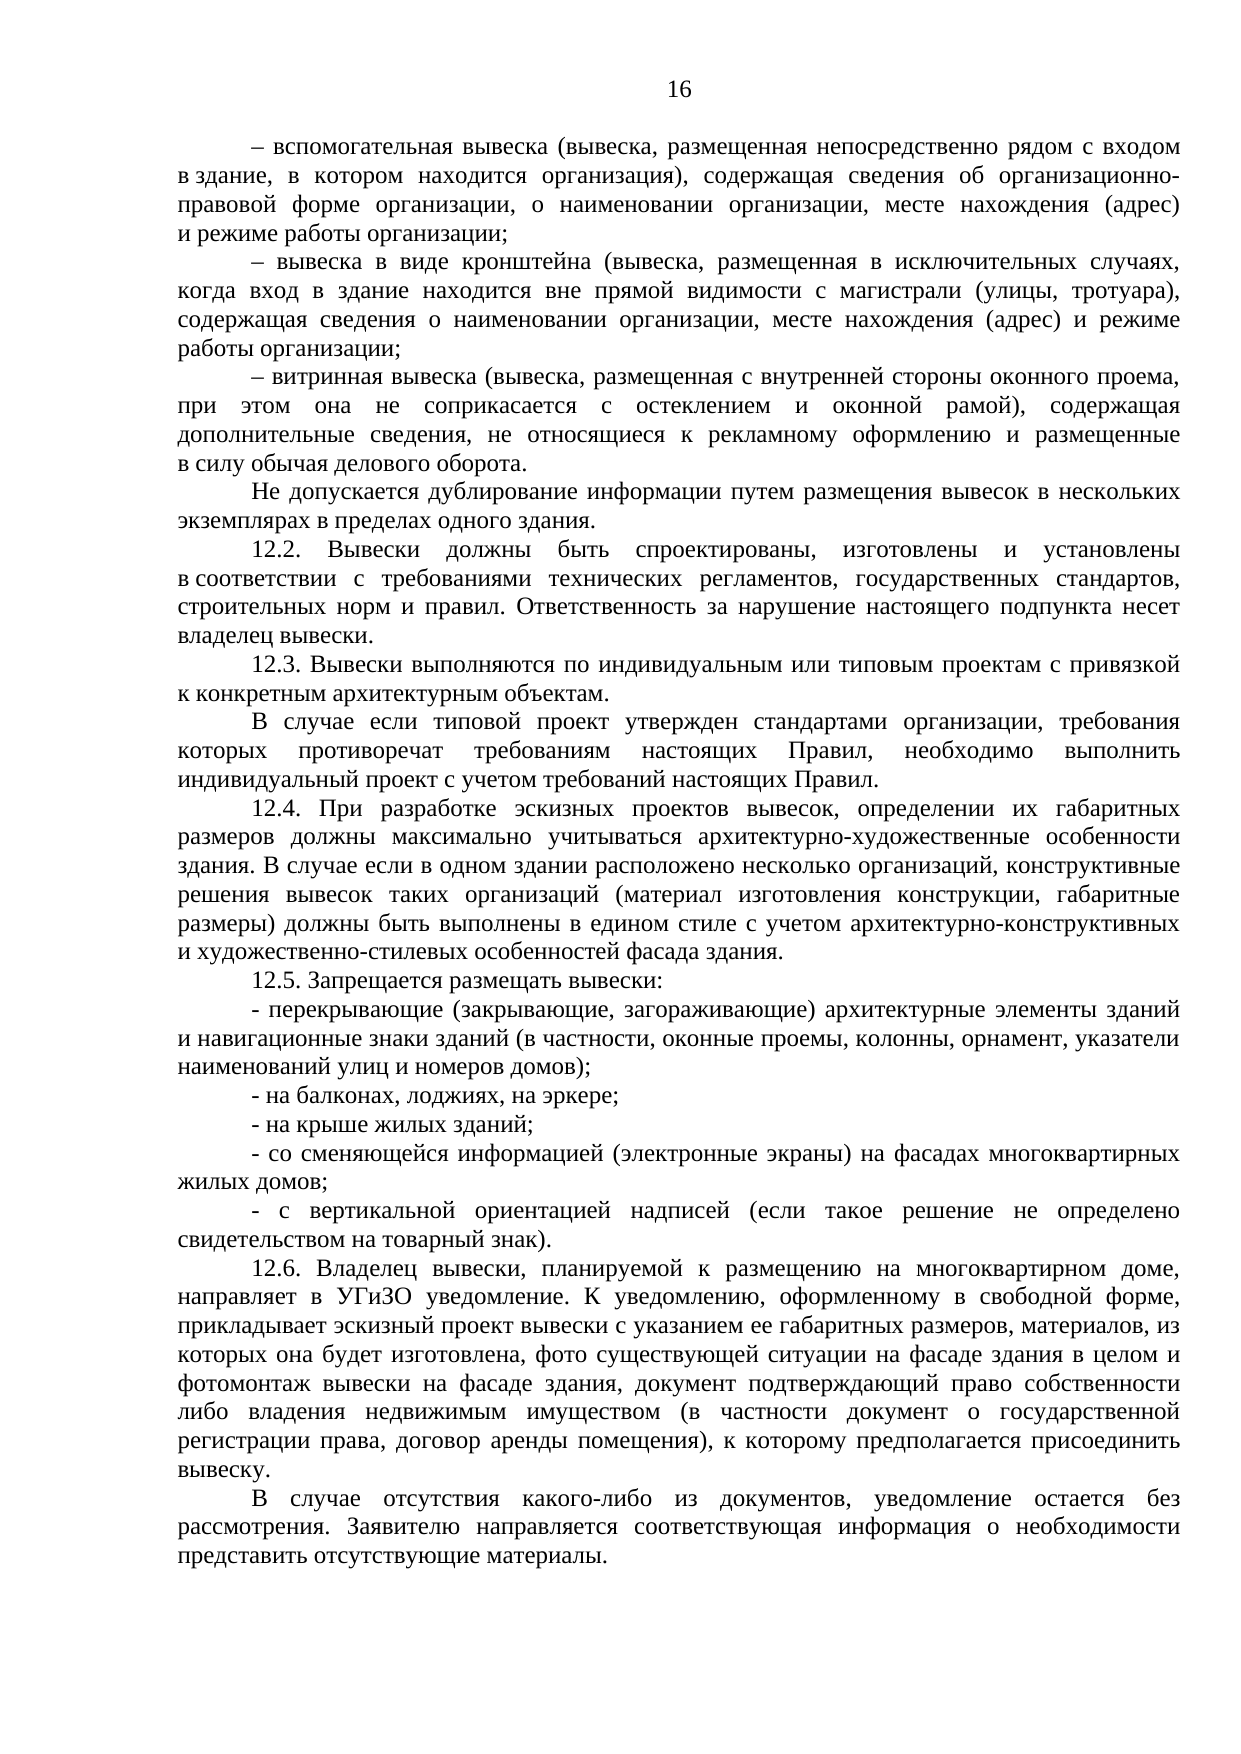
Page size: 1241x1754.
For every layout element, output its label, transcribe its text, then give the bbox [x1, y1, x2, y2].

text 12.4. При разработке эскизных проектов вывесок, определении их габаритных размеров должны максимально учитываться архитектурно-художественные особенности здания. В случае если в одном здании расположено несколько организаций, конструктивные решения вывесок таких организаций (материал изготовления конструкции, габаритные размеры) должны быть выполнены в едином стиле с учетом архитектурно-конструктивных и художественно-стилевых особенностей фасада здания. [177, 793, 1181, 965]
text 12.3. Вывески выполняются по индивидуальным или типовым проектам с привязкой к конкретным архитектурным объектам. [177, 649, 1181, 706]
text - на балконах, лоджиях, на эркере; [177, 1080, 1181, 1109]
text 12.6. Владелец вывески, планируемой к размещению на многоквартирном доме, направляет в УГиЗО уведомление. К уведомлению, оформленному в свободной форме, прикладывает эскизный проект вывески с указанием ее габаритных размеров, материалов, из которых она будет изготовлена, фото существующей ситуации на фасаде здания в целом и фотомонтаж вывески на фасаде здания, документ подтверждающий право собственности либо владения недвижимым имуществом (в частности документ о государственной регистрации права, договор аренды помещения), к которому предполагается присоединить вывеску. [177, 1253, 1181, 1483]
text - перекрывающие (закрывающие, загораживающие) архитектурные элементы зданий и навигационные знаки зданий (в частности, оконные проемы, колонны, орнамент, указатели наименований улиц и номеров домов); [177, 994, 1181, 1080]
text – витринная вывеска (вывеска, размещенная с внутренней стороны оконного проема, при этом она не соприкасается с остеклением и оконной рамой), содержащая дополнительные сведения, не относящиеся к рекламному оформлению и размещенные в силу обычая делового оборота. [177, 361, 1181, 476]
text 12.5. Запрещается размещать вывески: [177, 965, 1181, 994]
text 12.2. Вывески должны быть спроектированы, изготовлены и установлены в соответствии с требованиями технических регламентов, государственных стандартов, строительных норм и правил. Ответственность за нарушение настоящего подпункта несет владелец вывески. [177, 534, 1181, 649]
text Не допускается дублирование информации путем размещения вывесок в нескольких экземплярах в пределах одного здания. [177, 476, 1181, 534]
text В случае отсутствия какого-либо из документов, уведомление остается без рассмотрения. Заявителю направляется соответствующая информация о необходимости представить отсутствующие материалы. [177, 1483, 1181, 1569]
text В случае если типовой проект утвержден стандартами организации, требования которых противоречат требованиям настоящих Правил, необходимо выполнить индивидуальный проект с учетом требований настоящих Правил. [177, 706, 1181, 793]
text – вспомогательная вывеска (вывеска, размещенная непосредственно рядом с входом в здание, в котором находится организация), содержащая сведения об организационно-правовой форме организации, о наименовании организации, месте нахождения (адрес) и режиме работы организации; [177, 131, 1181, 246]
text - на крыше жилых зданий; [177, 1109, 1181, 1138]
text - со сменяющейся информацией (электронные экраны) на фасадах многоквартирных жилых домов; [177, 1138, 1181, 1195]
text - с вертикальной ориентацией надписей (если такое решение не определено свидетельством на товарный знак). [177, 1195, 1181, 1253]
text – вывеска в виде кронштейна (вывеска, размещенная в исключительных случаях, когда вход в здание находится вне прямой видимости с магистрали (улицы, тротуара), содержащая сведения о наименовании организации, месте нахождения (адрес) и режиме работы организации; [177, 246, 1181, 361]
